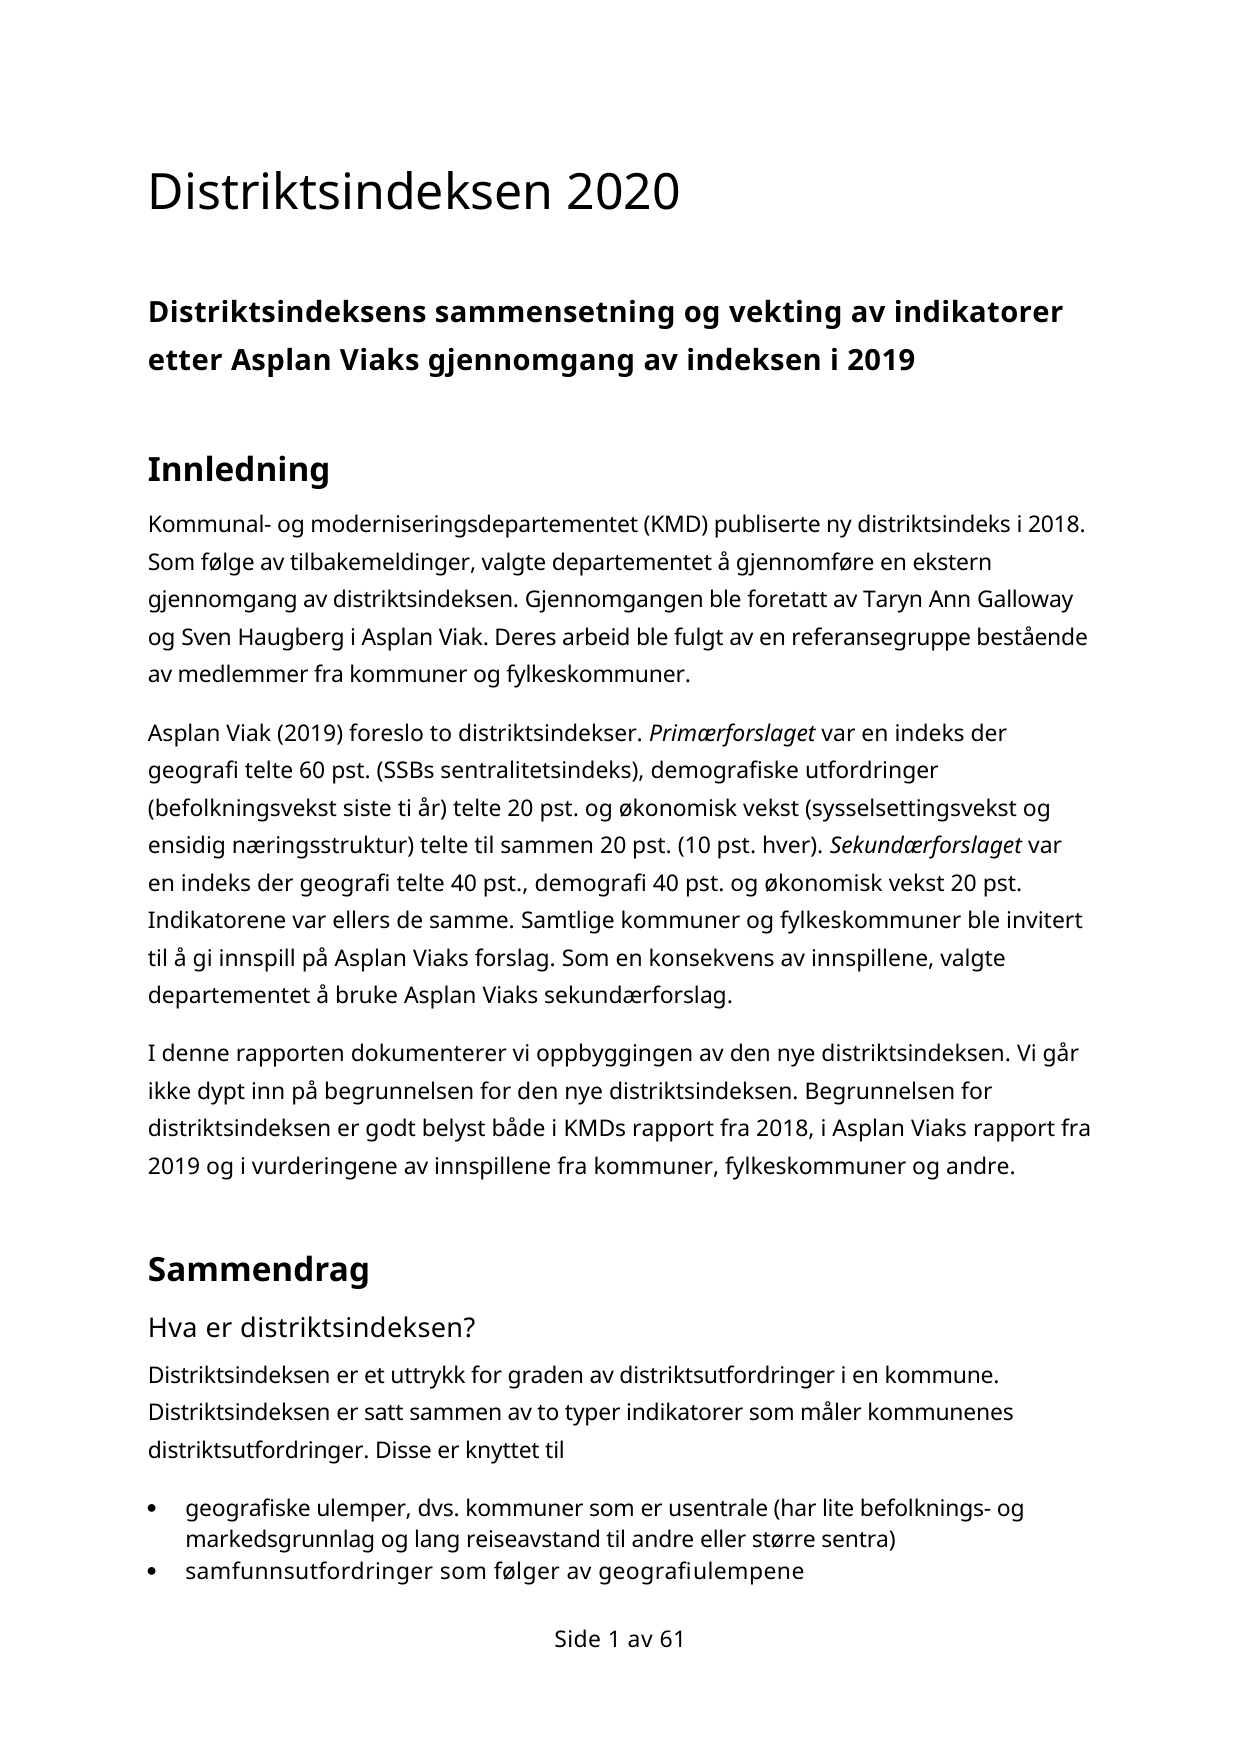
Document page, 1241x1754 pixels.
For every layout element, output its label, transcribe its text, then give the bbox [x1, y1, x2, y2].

text Distriktsindeksen 2020 [148, 156, 1093, 224]
list samfunnsutfordringer som følger av geografi­ulempene [148, 1555, 1093, 1586]
subtitle Distriktsindeksens sammensetning og vekting av indikatorer etter ­Asplan Viaks gjennomgang av indeksen i 2019 [148, 292, 1093, 379]
text Asplan Viak (2019) foreslo to distriktsindekser. Primær­forslaget var en indeks der geografi telte 60 pst. (SSBs sentralitetsindeks), demografiske utfordringer (befolkningsvekst siste ti år) telte 20 pst. og økonomisk vekst (sysselsettingsvekst og ensidig næringsstruktur) telte til sammen 20 pst. (10 pst. hver). Sekundærforslaget var en indeks der geografi telte 40 pst., demografi 40 pst. og økonomisk vekst 20 pst. Indikatorene var ellers de samme. Samtlige kommuner og fylkeskommuner ble invitert til å gi innspill på Asplan Viaks forslag. Som en konsekvens av innspillene, valgte departementet å bruke Asplan Viaks sekundærforslag. [148, 716, 1093, 1010]
text Kommunal- og moderniseringsdepartementet (KMD) publiserte ny distriktsindeks i 2018. Som følge av tilbakemeldinger, valgte departementet å gjennomføre en ekstern gjennomgang av distriktsindeksen. ­Gjennomgangen ble foretatt av Taryn Ann Galloway og Sven Haugberg i Asplan Viak. Deres arbeid ble fulgt av en referansegruppe bestående av medlemmer fra kommuner og fylkeskommuner. [148, 508, 1093, 689]
list geografiske ulemper, dvs. kommuner som er usentrale (har lite befolknings- og markedsgrunnlag og lang reiseavstand til andre eller større sentra) [148, 1492, 1093, 1555]
text Sammendrag [148, 1246, 1093, 1291]
text Hva er distriktsindeksen? [148, 1308, 1093, 1345]
text I denne rapporten dokumenterer vi oppbyggingen av den nye distriktsindeksen. Vi går ikke dypt inn på begrunnelsen for den nye distriktsindeksen. Begrunnelsen for distriktsindeksen er godt belyst både i KMDs rapport fra 2018, i Asplan Viaks ­rapport fra 2019 og i vurderingene av innspillene fra ­kommuner, fylkeskommuner og andre. [148, 1037, 1093, 1181]
text Innledning [148, 445, 1093, 491]
text Distriktsindeksen er et uttrykk for graden av distriktsutfordringer i en kommune. Distriktsindeksen er satt sammen av to typer indikatorer som måler kommunenes distriktsutfordringer. Disse er knyttet til [148, 1359, 1093, 1465]
